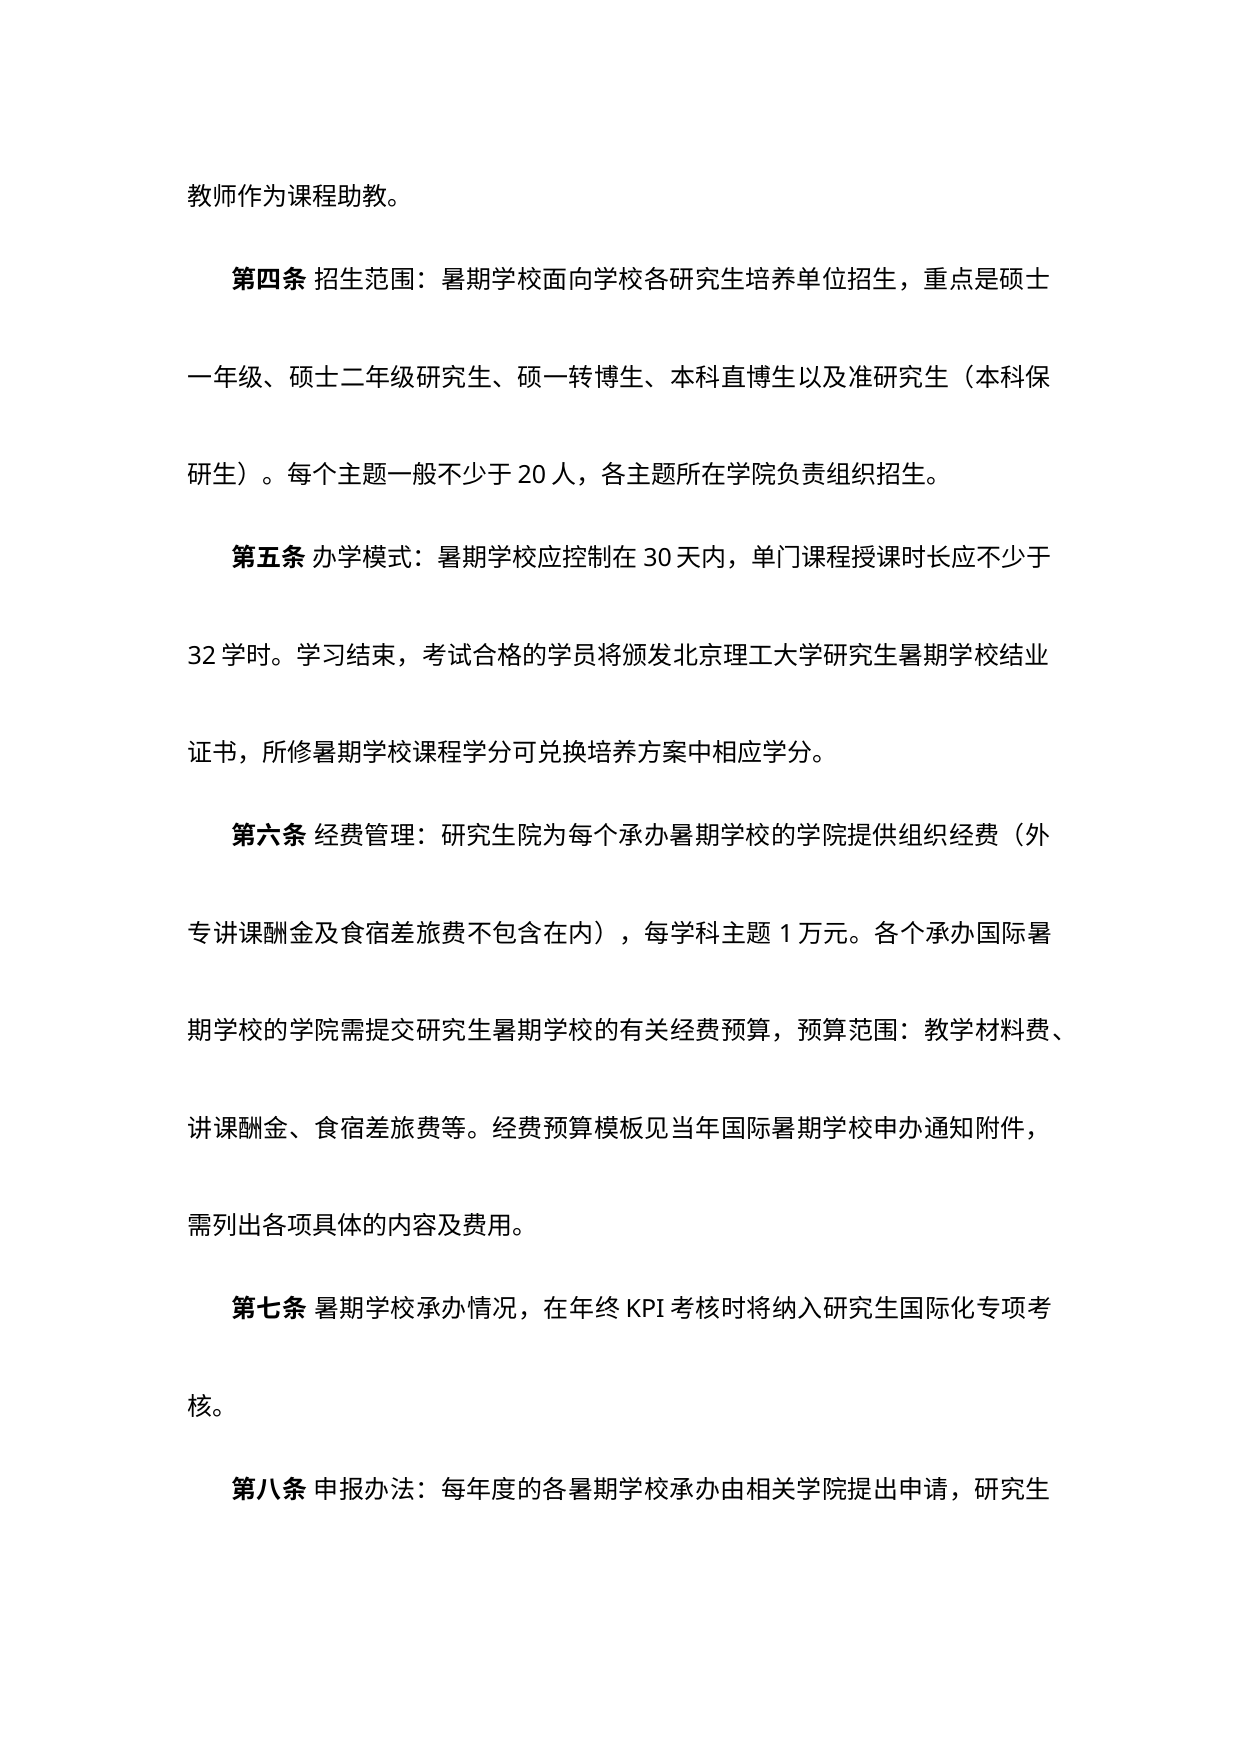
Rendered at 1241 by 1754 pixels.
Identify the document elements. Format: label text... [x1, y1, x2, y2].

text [187, 1455, 1053, 1520]
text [187, 162, 1053, 227]
text 第五条 办学模式：暑期学校应控制在30天内，单门课程授课时长应不少于32学时。学习结束，考试合格的学员将颁发北京理工大学研究生暑期学校结业证书，所修暑期学校课程学分可兑换培养方案中相应学分。 [187, 523, 1053, 783]
text 第四条 招生范围：暑期学校面向学校各研究生培养单位招生，重点是硕士一年级、硕士二年级研究生、硕一转博生、本科直博生以及准研究生（本科保研生）。每个主题一般不少于20人，各主题所在学院负责组织招生。 [187, 245, 1053, 505]
text 第六条 经费管理：研究生院为每个承办暑期学校的学院提供组织经费（外专讲课酬金及食宿差旅费不包含在内），每学科主题1万元。各个承办国际暑期学校的学院需提交研究生暑期学校的有关经费预算，预算范围：教学材料费、讲课酬金、食宿差旅费等。经费预算模板见当年国际暑期学校申办通知附件，需列出各项具体的内容及费用。 [187, 801, 1053, 1256]
text 第七条 暑期学校承办情况，在年终KPI考核时将纳入研究生国际化专项考核。 [187, 1274, 1053, 1437]
